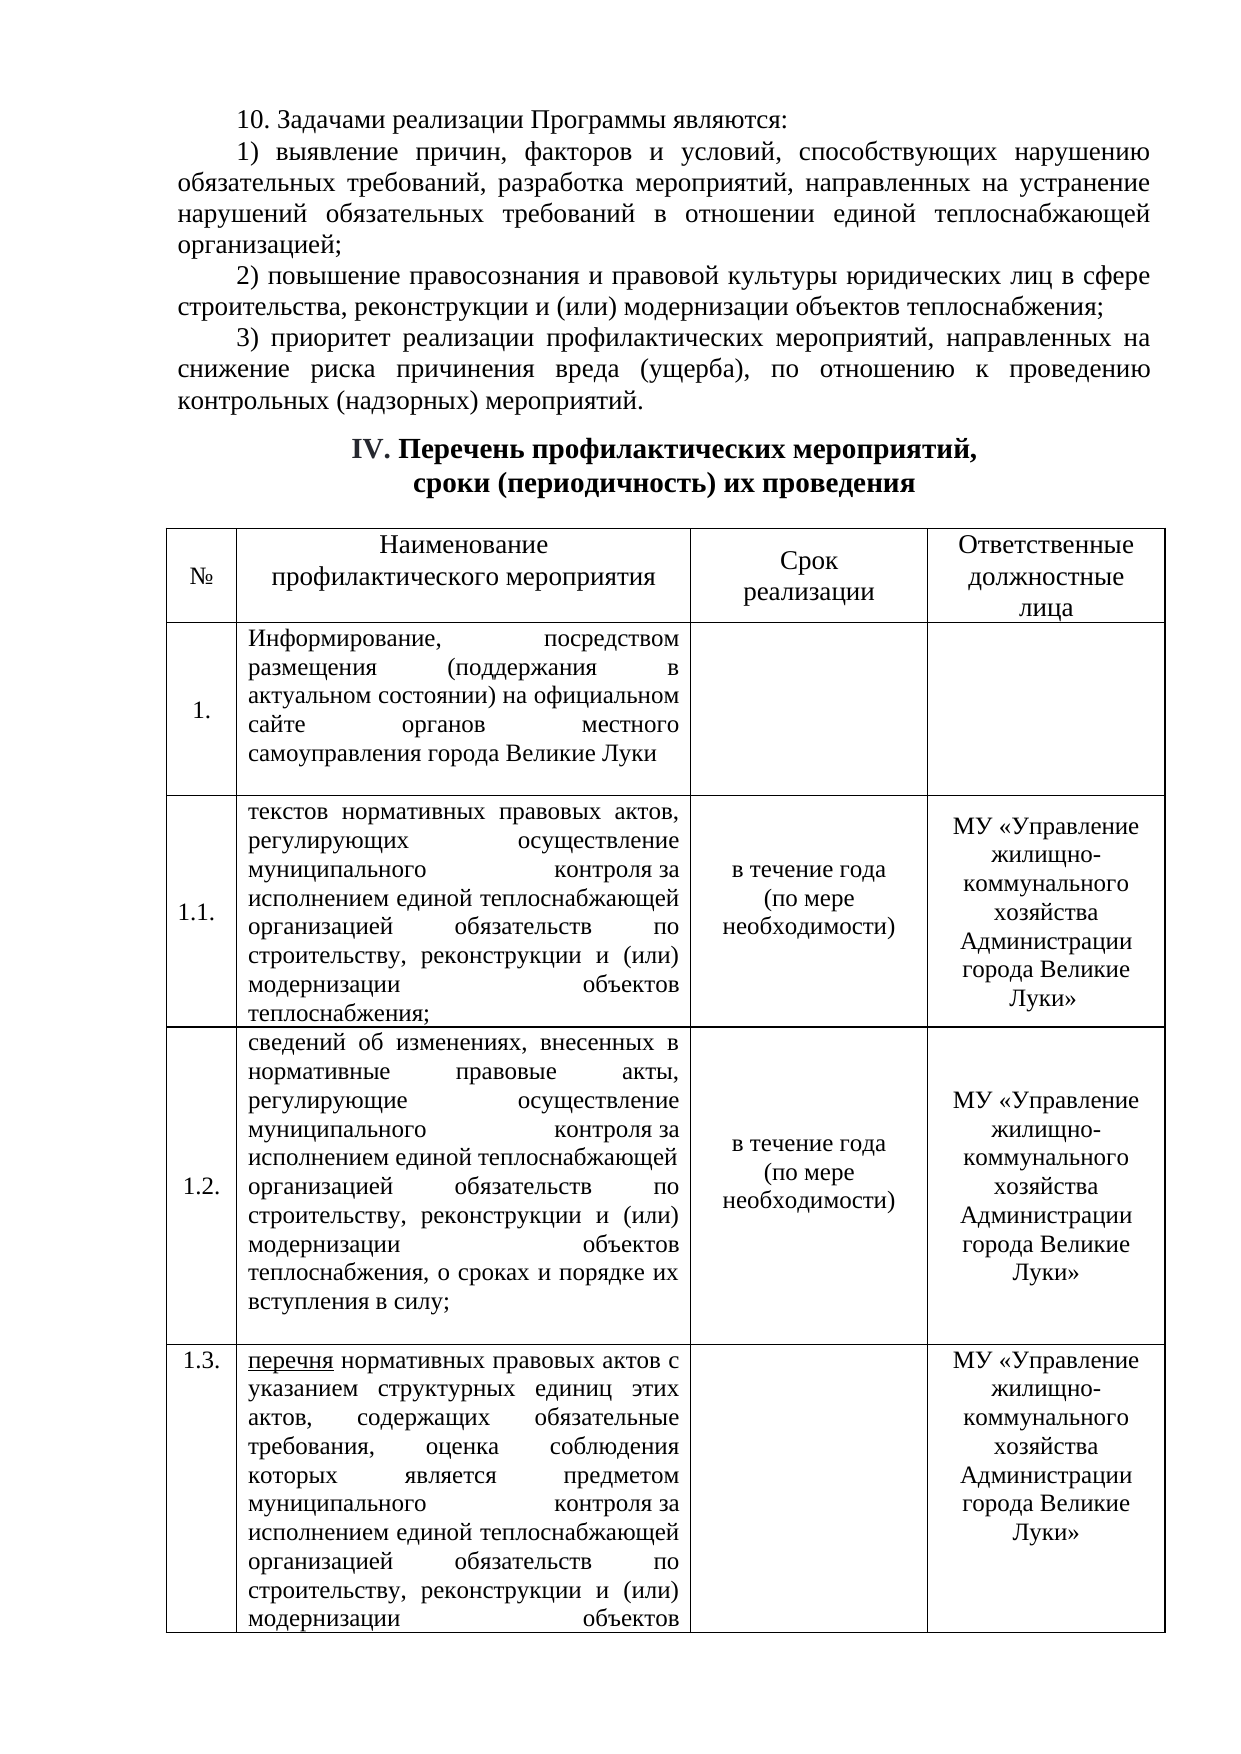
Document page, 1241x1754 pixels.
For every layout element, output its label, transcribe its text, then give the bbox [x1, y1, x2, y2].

text 2) повышение правосознания и правовой культуры юридических лиц в сфере строительства, реконструкции и (или) модернизации объектов теплоснабжения; [177, 259, 1152, 321]
text IV. Перечень профилактических мероприятий, [177, 432, 1152, 465]
text 1) выявление причин, факторов и условий, способствующих нарушению обязательных требований, разработка мероприятий, направленных на устранение нарушений обязательных требований в отношении единой теплоснабжающей организацией; [177, 134, 1152, 259]
table_cell [928, 623, 1164, 795]
text 10. Задачами реализации Программы являются: [177, 103, 1152, 134]
table_cell 1.1. [167, 796, 236, 1026]
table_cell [928, 1345, 1164, 1632]
table_cell сведений об изменениях, внесенных в нормативные правовые акты, регулирующие осуществление муниципального контроля за исполнением единой теплоснабжающей организацией обязательств по строительству, реконструкции и (или) модернизации объектов теплоснабжения, о сроках и порядке их вступления в силу; [237, 1028, 690, 1344]
table_cell Информирование, посредством размещения (поддержания в актуальном состоянии) на официальном сайте органов местного самоуправления города Великие Луки [237, 623, 690, 795]
table_header № [167, 529, 236, 622]
table_cell МУ «Управление жилищно-коммунального хозяйства Администрации города Великие Луки» [928, 1028, 1164, 1344]
table_cell текстов нормативных правовых актов, регулирующих осуществление муниципального контроля за исполнением единой теплоснабжающей организацией обязательств по строительству, реконструкции и (или) модернизации объектов теплоснабжения; [237, 796, 690, 1026]
table_header Срок реализации [691, 529, 927, 622]
table_cell 1. [167, 623, 236, 795]
table_header Ответственные должностные лица [928, 529, 1164, 622]
table_cell 1.2. [167, 1028, 236, 1344]
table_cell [237, 1345, 690, 1632]
text 3) приоритет реализации профилактических мероприятий, направленных на снижение риска причинения вреда (ущерба), по отношению к проведению контрольных (надзорных) мероприятий. [177, 321, 1152, 415]
table_cell в течение года (по мере необходимости) [691, 1028, 927, 1344]
table_header Наименование профилактического мероприятия [237, 529, 690, 622]
table_cell [691, 623, 927, 795]
table_cell [691, 1345, 927, 1632]
text сроки (периодичность) их проведения [177, 465, 1152, 499]
table_cell в течение года (по мере необходимости) [691, 796, 927, 1026]
table_cell МУ «Управление жилищно-коммунального хозяйства Администрации города Великие Луки» [928, 796, 1164, 1026]
table_cell 1.3. [167, 1345, 236, 1632]
